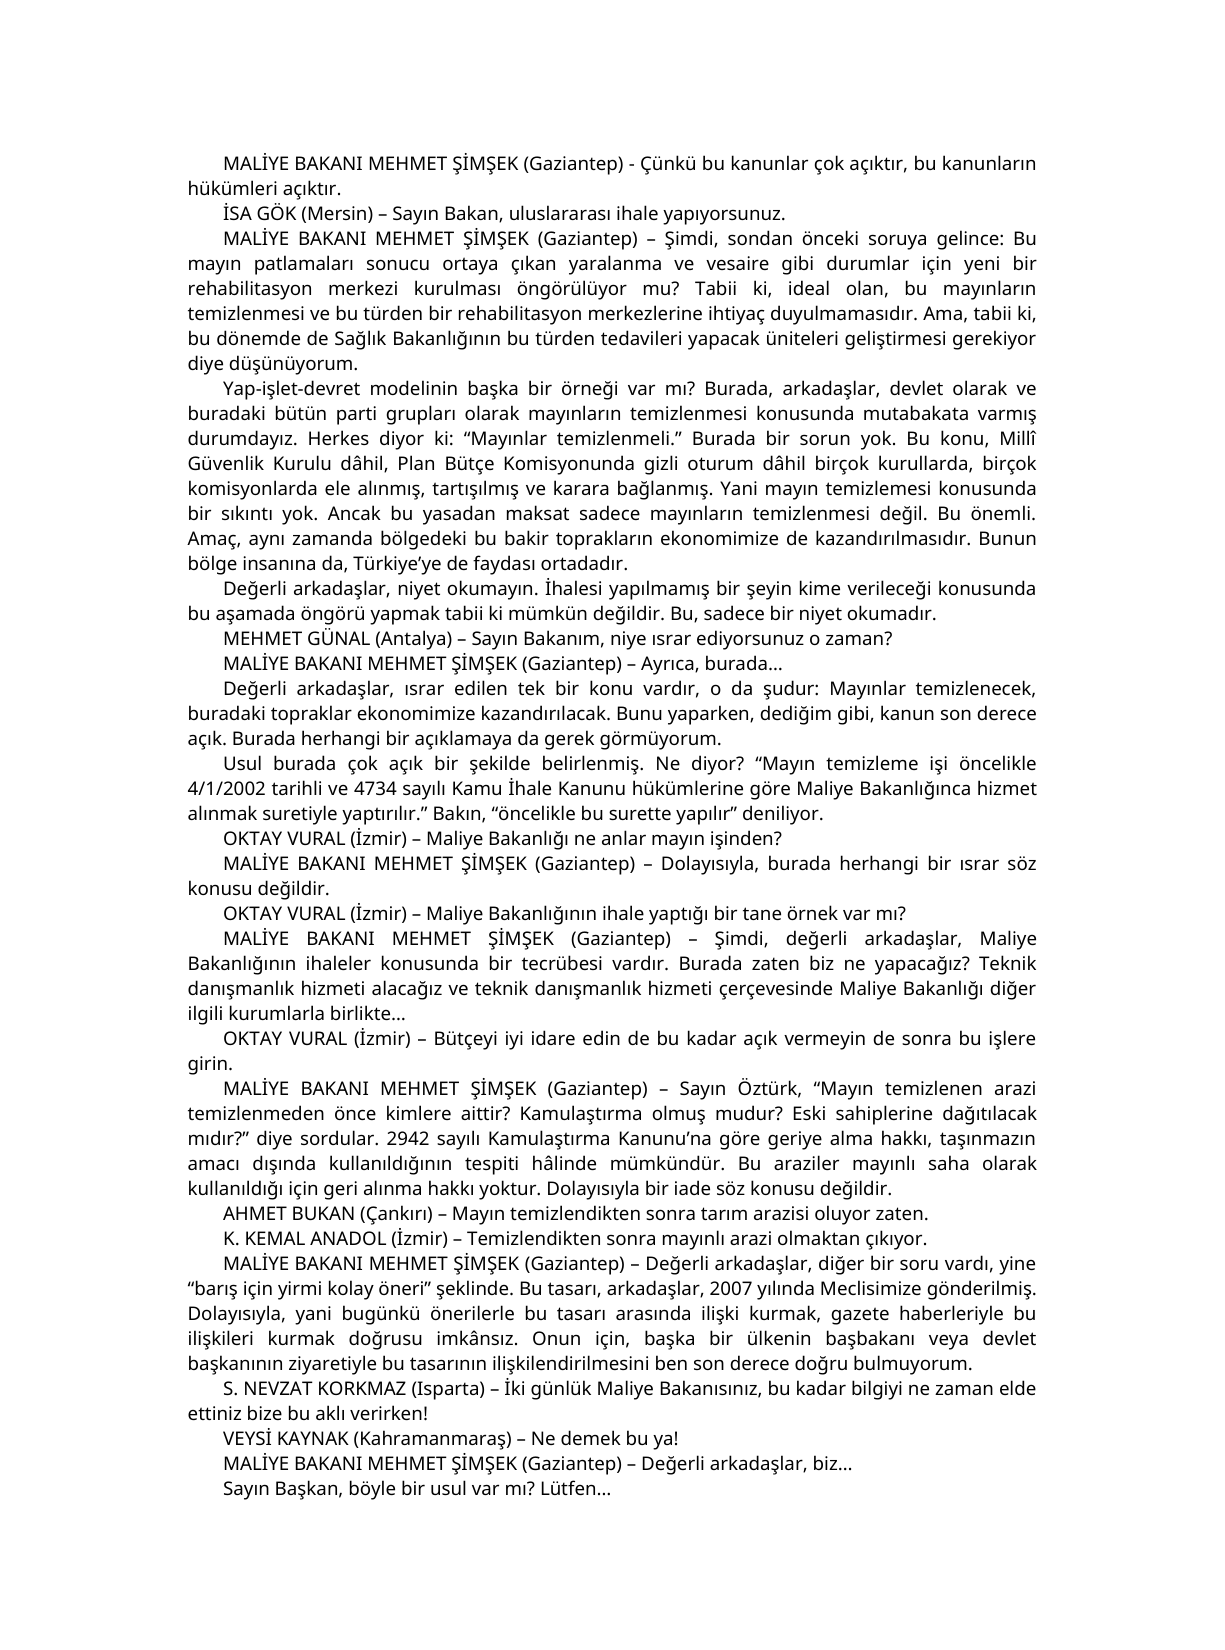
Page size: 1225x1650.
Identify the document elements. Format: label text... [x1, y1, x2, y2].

text Yap-işlet-devret modelinin başka bir örneği var mı? Burada, arkadaşlar, devlet olarak ve buradaki bütün parti grupları olarak mayınların temizlenmesi konusunda mutabakata varmış durumdayız. Herkes diyor ki: “Mayınlar temizlenmeli.” Burada bir sorun yok. Bu konu, Millî Güvenlik Kurulu dâhil, Plan Bütçe Komisyonunda gizli oturum dâhil birçok kurullarda, birçok komisyonlarda ele alınmış, tartışılmış ve karara bağlanmış. Yani mayın temizlemesi konusunda bir sıkıntı yok. Ancak bu yasadan maksat sadece mayınların temizlenmesi değil. Bu önemli. Amaç, aynı zamanda bölgedeki bu bakir toprakların ekonomimize de kazandırılmasıdır. Bunun bölge insanına da, Türkiye’ye de faydası ortadadır. [187, 375, 1037, 575]
text MALİYE BAKANI MEHMET ŞİMŞEK (Gaziantep) – Dolayısıyla, burada herhangi bir ısrar söz konusu değildir. [187, 850, 1037, 900]
text Sayın Başkan, böyle bir usul var mı? Lütfen… [187, 1475, 1037, 1500]
text OKTAY VURAL (İzmir) – Maliye Bakanlığının ihale yaptığı bir tane örnek var mı? [187, 900, 1037, 925]
text AHMET BUKAN (Çankırı) – Mayın temizlendikten sonra tarım arazisi oluyor zaten. [187, 1200, 1037, 1225]
text MALİYE BAKANI MEHMET ŞİMŞEK (Gaziantep) - Çünkü bu kanunlar çok açıktır, bu kanunların hükümleri açıktır. [187, 150, 1037, 200]
text MALİYE BAKANI MEHMET ŞİMŞEK (Gaziantep) – Değerli arkadaşlar, biz… [187, 1450, 1037, 1475]
text OKTAY VURAL (İzmir) – Maliye Bakanlığı ne anlar mayın işinden? [187, 825, 1037, 850]
text İSA GÖK (Mersin) – Sayın Bakan, uluslararası ihale yapıyorsunuz. [187, 200, 1037, 225]
text S. NEVZAT KORKMAZ (Isparta) – İki günlük Maliye Bakanısınız, bu kadar bilgiyi ne zaman elde ettiniz bize bu aklı verirken! [187, 1375, 1037, 1425]
text Usul burada çok açık bir şekilde belirlenmiş. Ne diyor? “Mayın temizleme işi öncelikle 4/1/2002 tarihli ve 4734 sayılı Kamu İhale Kanunu hükümlerine göre Maliye Bakanlığınca hizmet alınmak suretiyle yaptırılır.” Bakın, “öncelikle bu surette yapılır” deniliyor. [187, 750, 1037, 825]
text MALİYE BAKANI MEHMET ŞİMŞEK (Gaziantep) – Sayın Öztürk, “Mayın temizlenen arazi temizlenmeden önce kimlere aittir? Kamulaştırma olmuş mudur? Eski sahiplerine dağıtılacak mıdır?” diye sordular. 2942 sayılı Kamulaştırma Kanunu’na göre geriye alma hakkı, taşınmazın amacı dışında kullanıldığının tespiti hâlinde mümkündür. Bu araziler mayınlı saha olarak kullanıldığı için geri alınma hakkı yoktur. Dolayısıyla bir iade söz konusu değildir. [187, 1075, 1037, 1200]
text MALİYE BAKANI MEHMET ŞİMŞEK (Gaziantep) – Şimdi, değerli arkadaşlar, Maliye Bakanlığının ihaleler konusunda bir tecrübesi vardır. Burada zaten biz ne yapacağız? Teknik danışmanlık hizmeti alacağız ve teknik danışmanlık hizmeti çerçevesinde Maliye Bakanlığı diğer ilgili kurumlarla birlikte… [187, 925, 1037, 1025]
text K. KEMAL ANADOL (İzmir) – Temizlendikten sonra mayınlı arazi olmaktan çıkıyor. [187, 1225, 1037, 1250]
text MEHMET GÜNAL (Antalya) – Sayın Bakanım, niye ısrar ediyorsunuz o zaman? [187, 625, 1037, 650]
text MALİYE BAKANI MEHMET ŞİMŞEK (Gaziantep) – Değerli arkadaşlar, diğer bir soru vardı, yine “barış için yirmi kolay öneri” şeklinde. Bu tasarı, arkadaşlar, 2007 yılında Meclisimize gönderilmiş. Dolayısıyla, yani bugünkü önerilerle bu tasarı arasında ilişki kurmak, gazete haberleriyle bu ilişkileri kurmak doğrusu imkânsız. Onun için, başka bir ülkenin başbakanı veya devlet başkanının ziyaretiyle bu tasarının ilişkilendirilmesini ben son derece doğru bulmuyorum. [187, 1250, 1037, 1375]
text Değerli arkadaşlar, ısrar edilen tek bir konu vardır, o da şudur: Mayınlar temizlenecek, buradaki topraklar ekonomimize kazandırılacak. Bunu yaparken, dediğim gibi, kanun son derece açık. Burada herhangi bir açıklamaya da gerek görmüyorum. [187, 675, 1037, 750]
text Değerli arkadaşlar, niyet okumayın. İhalesi yapılmamış bir şeyin kime verileceği konusunda bu aşamada öngörü yapmak tabii ki mümkün değildir. Bu, sadece bir niyet okumadır. [187, 575, 1037, 625]
text OKTAY VURAL (İzmir) – Bütçeyi iyi idare edin de bu kadar açık vermeyin de sonra bu işlere girin. [187, 1025, 1037, 1075]
text VEYSİ KAYNAK (Kahramanmaraş) – Ne demek bu ya! [187, 1425, 1037, 1450]
text MALİYE BAKANI MEHMET ŞİMŞEK (Gaziantep) – Ayrıca, burada… [187, 650, 1037, 675]
text MALİYE BAKANI MEHMET ŞİMŞEK (Gaziantep) – Şimdi, sondan önceki soruya gelince: Bu mayın patlamaları sonucu ortaya çıkan yaralanma ve vesaire gibi durumlar için yeni bir rehabilitasyon merkezi kurulması öngörülüyor mu? Tabii ki, ideal olan, bu mayınların temizlenmesi ve bu türden bir rehabilitasyon merkezlerine ihtiyaç duyulmamasıdır. Ama, tabii ki, bu dönemde de Sağlık Bakanlığının bu türden tedavileri yapacak üniteleri geliştirmesi gerekiyor diye düşünüyorum. [187, 225, 1037, 375]
